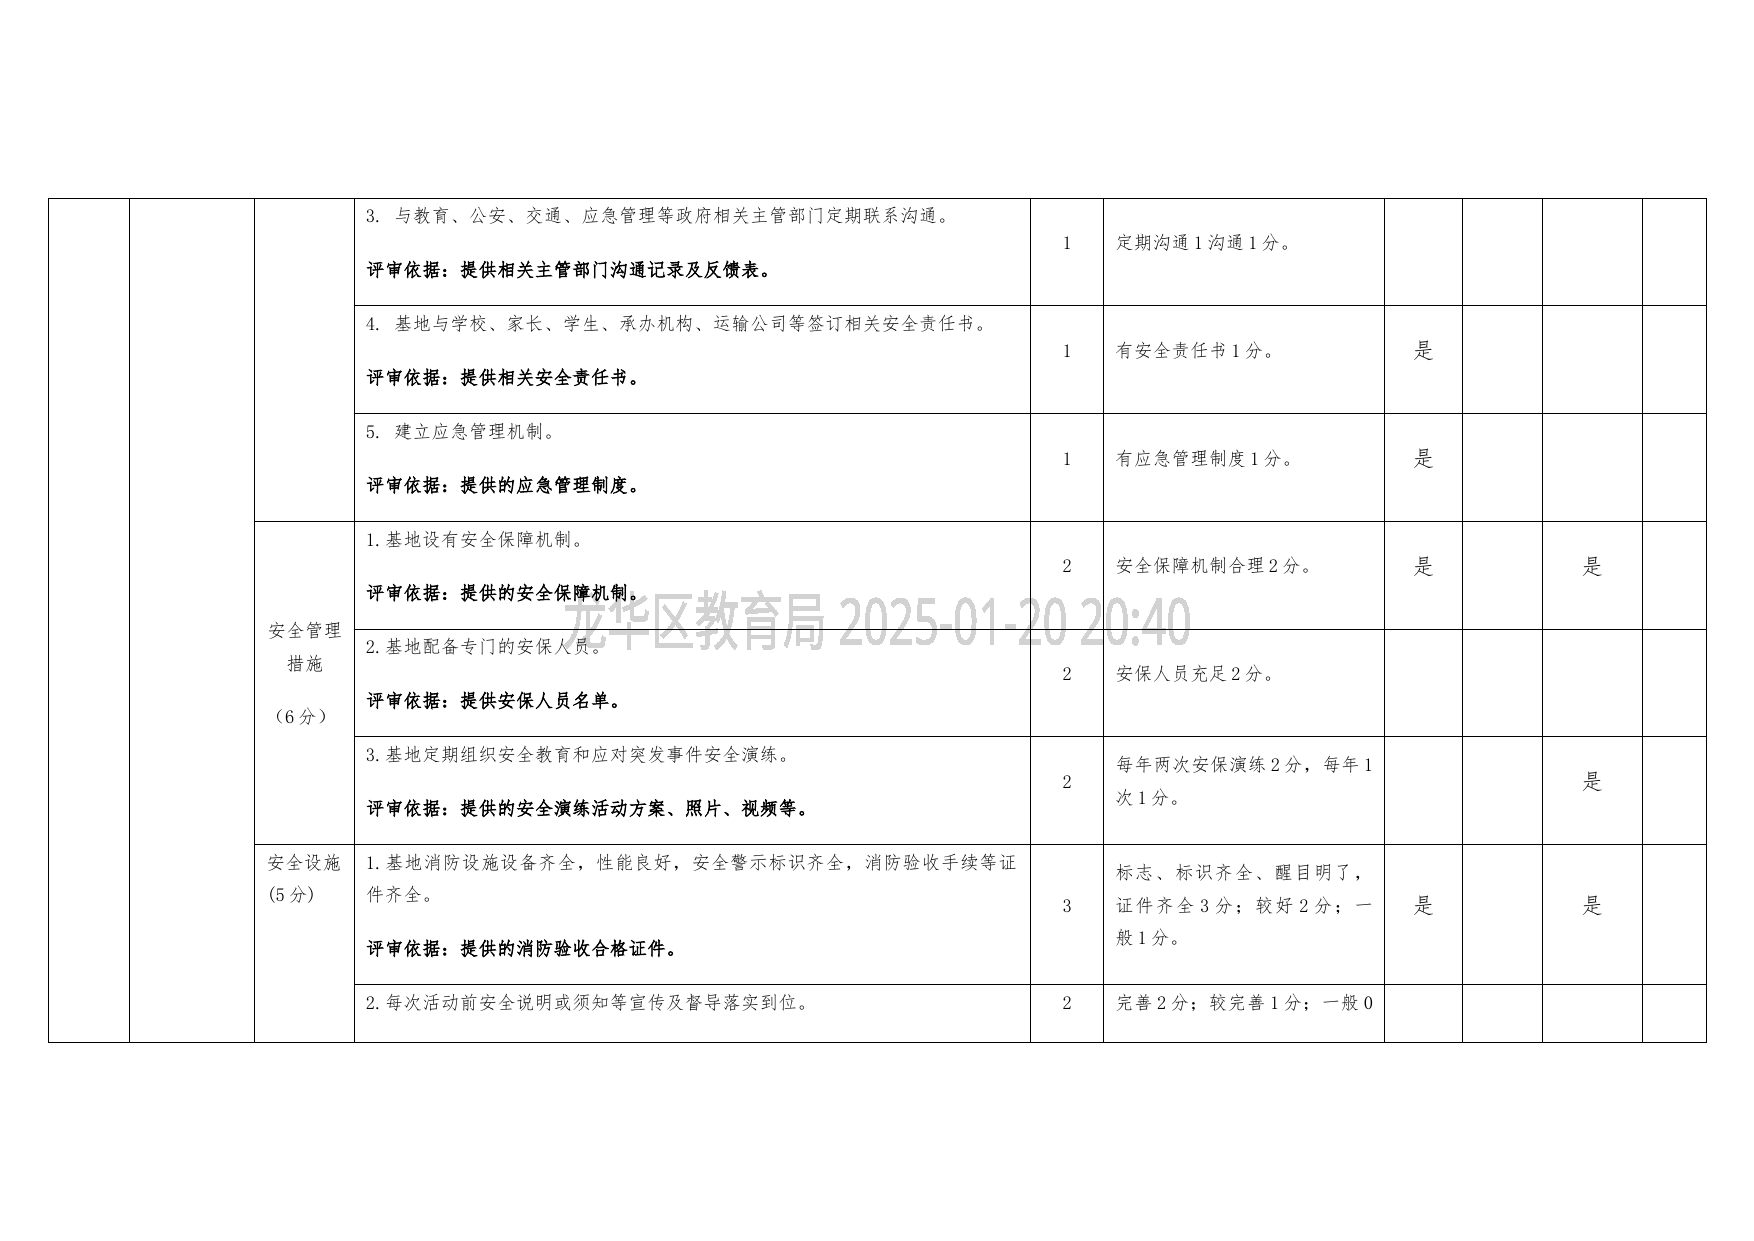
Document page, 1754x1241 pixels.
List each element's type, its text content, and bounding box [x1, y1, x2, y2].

table_cell 1 [1031, 199, 1103, 305]
table_cell [1643, 845, 1706, 984]
table_cell [1643, 306, 1706, 413]
table_cell 3.基地定期组织安全教育和应对突发事件安全演练。 评审依据：提供的安全演练活动方案、照片、视频等。 [355, 737, 1030, 844]
table_cell 是 [1543, 845, 1642, 984]
table_cell 有应急管理制度1分。 [1104, 414, 1384, 521]
table_cell [1543, 414, 1642, 521]
table_cell [1643, 737, 1706, 844]
table_cell 安全设施 (5分) [255, 845, 354, 1042]
table_cell 3 [1031, 845, 1103, 984]
table_cell 4. 基地与学校、家长、学生、承办机构、运输公司等签订相关安全责任书。 评审依据：提供相关安全责任书。 [355, 306, 1030, 413]
table_cell [1463, 414, 1542, 521]
table_cell [1643, 199, 1706, 305]
table_cell 是 [1543, 522, 1642, 628]
table_cell 5. 建立应急管理机制。 评审依据：提供的应急管理制度。 [355, 414, 1030, 521]
table_cell 2 [1031, 737, 1103, 844]
table_cell [1643, 630, 1706, 736]
table_cell 2 [1031, 522, 1103, 628]
table_cell [1463, 737, 1542, 844]
table_cell [1463, 306, 1542, 413]
table_cell 1.基地消防设施设备齐全，性能良好，安全警示标识齐全，消防验收手续等证件齐全。 评审依据：提供的消防验收合格证件。 [355, 845, 1030, 984]
table_cell [1543, 306, 1642, 413]
table_cell 每年两次安保演练2分，每年1次1分。 [1104, 737, 1384, 844]
table_cell 2 [1031, 630, 1103, 736]
table_cell 有安全责任书1分。 [1104, 306, 1384, 413]
table_cell [1385, 985, 1462, 1042]
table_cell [355, 985, 1030, 1042]
table_cell [1463, 199, 1542, 305]
table_cell 完善2分；较完善1分；一般0分。 [1104, 985, 1384, 1042]
table_cell [1643, 414, 1706, 521]
table_cell [1463, 985, 1542, 1042]
table_cell [1385, 630, 1462, 736]
table_cell 定期沟通1沟通1分。 [1104, 199, 1384, 305]
table_cell 是 [1385, 845, 1462, 984]
table_cell [1543, 630, 1642, 736]
table_cell [1543, 985, 1642, 1042]
table_cell [1543, 199, 1642, 305]
table_cell [1463, 630, 1542, 736]
table_cell 2.基地配备专门的安保人员。 评审依据：提供安保人员名单。 [355, 630, 1030, 736]
table_cell [1643, 522, 1706, 628]
table_cell [1385, 737, 1462, 844]
table_cell 3. 与教育、公安、交通、应急管理等政府相关主管部门定期联系沟通。 评审依据：提供相关主管部门沟通记录及反馈表。 [355, 199, 1030, 305]
table_cell 1 [1031, 306, 1103, 413]
table_cell 是 [1385, 414, 1462, 521]
table_cell 是 [1543, 737, 1642, 844]
table_cell 安保人员充足2分。 [1104, 630, 1384, 736]
table_cell 1.基地设有安全保障机制。 评审依据：提供的安全保障机制。 [355, 522, 1030, 628]
table_cell [1463, 522, 1542, 628]
table_cell 2 [1031, 985, 1103, 1042]
table_cell 标志、标识齐全、醒目明了，证件齐全3分；较好2分；一般1分。 [1104, 845, 1384, 984]
table_cell 是 [1385, 522, 1462, 628]
table_cell 是 [1385, 306, 1462, 413]
table_cell [1643, 985, 1706, 1042]
table_cell [1385, 199, 1462, 305]
table_cell 安全管理措施 （6分） [255, 522, 354, 844]
table_cell [1463, 845, 1542, 984]
table_cell 1 [1031, 414, 1103, 521]
table_cell 安全保障机制合理2分。 [1104, 522, 1384, 628]
